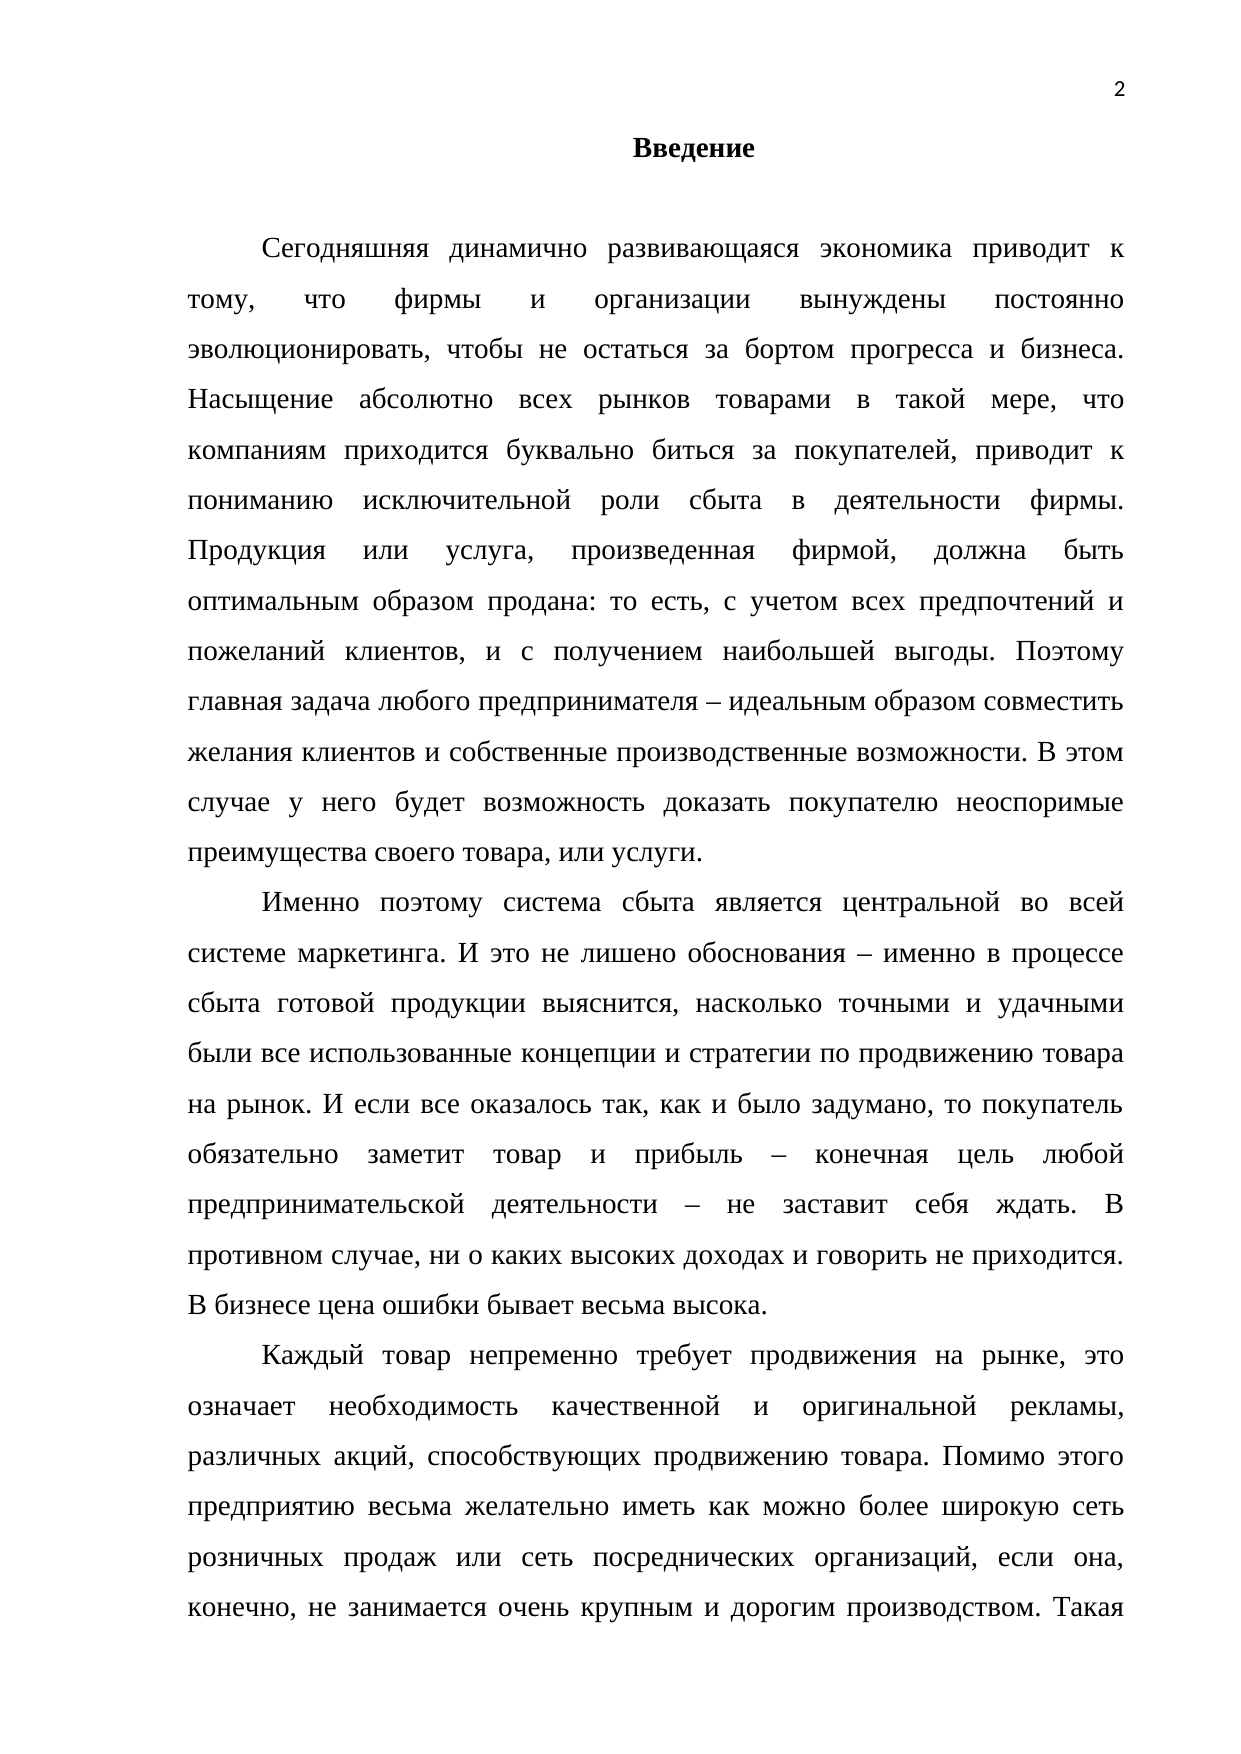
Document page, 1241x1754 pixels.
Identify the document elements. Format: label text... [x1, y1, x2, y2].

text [187, 1337, 1125, 1622]
text Сегодняшняя динамично развивающаяся экономика приводит к тому, что фирмы и организации вынуждены постоянно эволюционировать, чтобы не остаться за бортом прогресса и бизнеса. Насыщение абсолютно всех рынков товарами в такой мере, что компаниям приходится буквально биться за покупателей, приводит к пониманию исключительной роли сбыта в деятельности фирмы. Продукция или услуга, произведенная фирмой, должна быть оптимальным образом продана: то есть, с учетом всех предпочтений и пожеланий клиентов, и с получением наибольшей выгоды. Поэтому главная задача любого предпринимателя – идеальным образом совместить желания клиентов и собственные производственные возможности. В этом случае у него будет возможность доказать покупателю неоспоримые преимущества своего товара, или услуги. [187, 231, 1125, 868]
text Именно поэтому система сбыта является центральной во всей системе маркетинга. И это не лишено обоснования – именно в процессе сбыта готовой продукции выяснится, насколько точными и удачными были все использованные концепции и стратегии по продвижению товара на рынок. И если все оказалось так, как и было задумано, то покупатель обязательно заметит товар и прибыль – конечная цель любой предпринимательской деятельности – не заставит себя ждать. В противном случае, ни о каких высоких доходах и говорить не приходится. В бизнесе цена ошибки бывает весьма высока. [187, 884, 1125, 1321]
text Введение [187, 130, 1125, 163]
